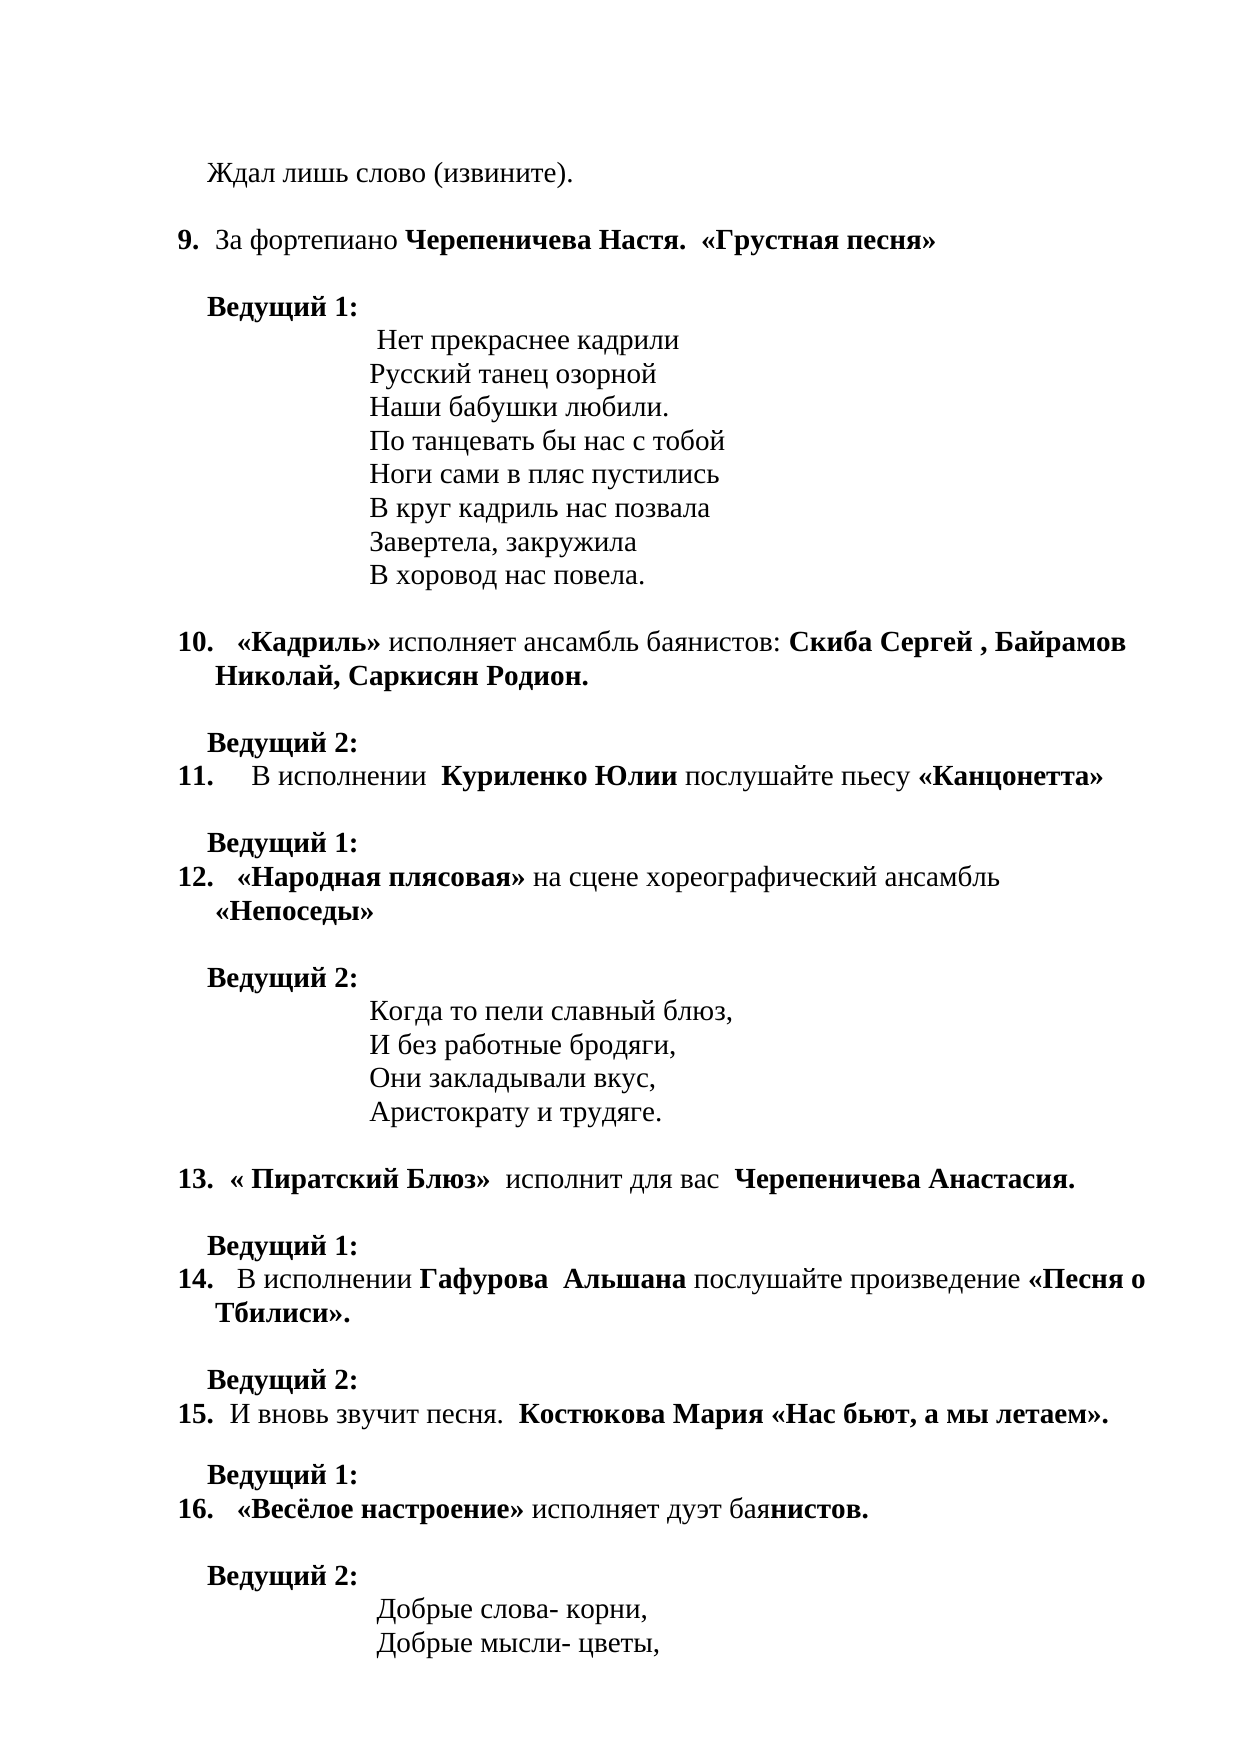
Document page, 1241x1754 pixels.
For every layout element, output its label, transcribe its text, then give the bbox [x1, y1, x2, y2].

list Наши бабушки любили. [148, 389, 1152, 423]
list Ведущий 1: [148, 289, 1152, 322]
list Русский танец озорной [148, 356, 1152, 389]
list Ноги сами в пляс пустились [148, 457, 1152, 490]
list Ждал лишь слово (извините). [148, 155, 1152, 188]
list За фортепиано Черепеничева Настя. «Грустная песня» [177, 222, 1152, 255]
list Добрые мысли- цветы, [148, 1625, 1152, 1659]
list В хоровод нас повела. [148, 557, 1152, 591]
list «Кадриль» исполняет ансамбль баянистов: Скиба Сергей , Байрамов Николай, Саркисян Родион. [177, 624, 1152, 691]
list Ведущий 1: [148, 1228, 1152, 1262]
text Ведущий 2: [177, 1362, 1152, 1396]
list «Весёлое настроение» исполняет дуэт баянистов. [177, 1491, 1152, 1524]
list И вновь звучит песня. Костюкова Мария «Нас бьют, а мы летаем». [177, 1396, 1152, 1429]
list Нет прекраснее кадрили [148, 322, 1152, 356]
list По танцевать бы нас с тобой [148, 423, 1152, 457]
list Ведущий 2: [148, 960, 1152, 993]
list В круг кадриль нас позвала [148, 490, 1152, 524]
list В исполнении Гафурова Альшана послушайте произведение «Песня о Тбилиси». [177, 1262, 1152, 1329]
list Они закладывали вкус, [148, 1060, 1152, 1094]
list И без работные бродяги, [148, 1027, 1152, 1060]
list Когда то пели славный блюз, [148, 993, 1152, 1027]
list Аристократу и трудяге. [148, 1094, 1152, 1127]
list Добрые слова- корни, [148, 1592, 1152, 1625]
list В исполнении Куриленко Юлии послушайте пьесу «Канцонетта» [177, 758, 1152, 792]
list « Пиратский Блюз» исполнит для вас Черепеничева Анастасия. [177, 1161, 1152, 1194]
list Ведущий 2: [148, 725, 1152, 758]
list Завертела, закружила [148, 524, 1152, 557]
list Ведущий 1: [148, 1457, 1152, 1491]
list Ведущий 2: [148, 1558, 1152, 1592]
list Ведущий 1: [207, 826, 1152, 859]
list «Народная плясовая» на сцене хореографический ансамбль «Непоседы» [177, 859, 1152, 926]
